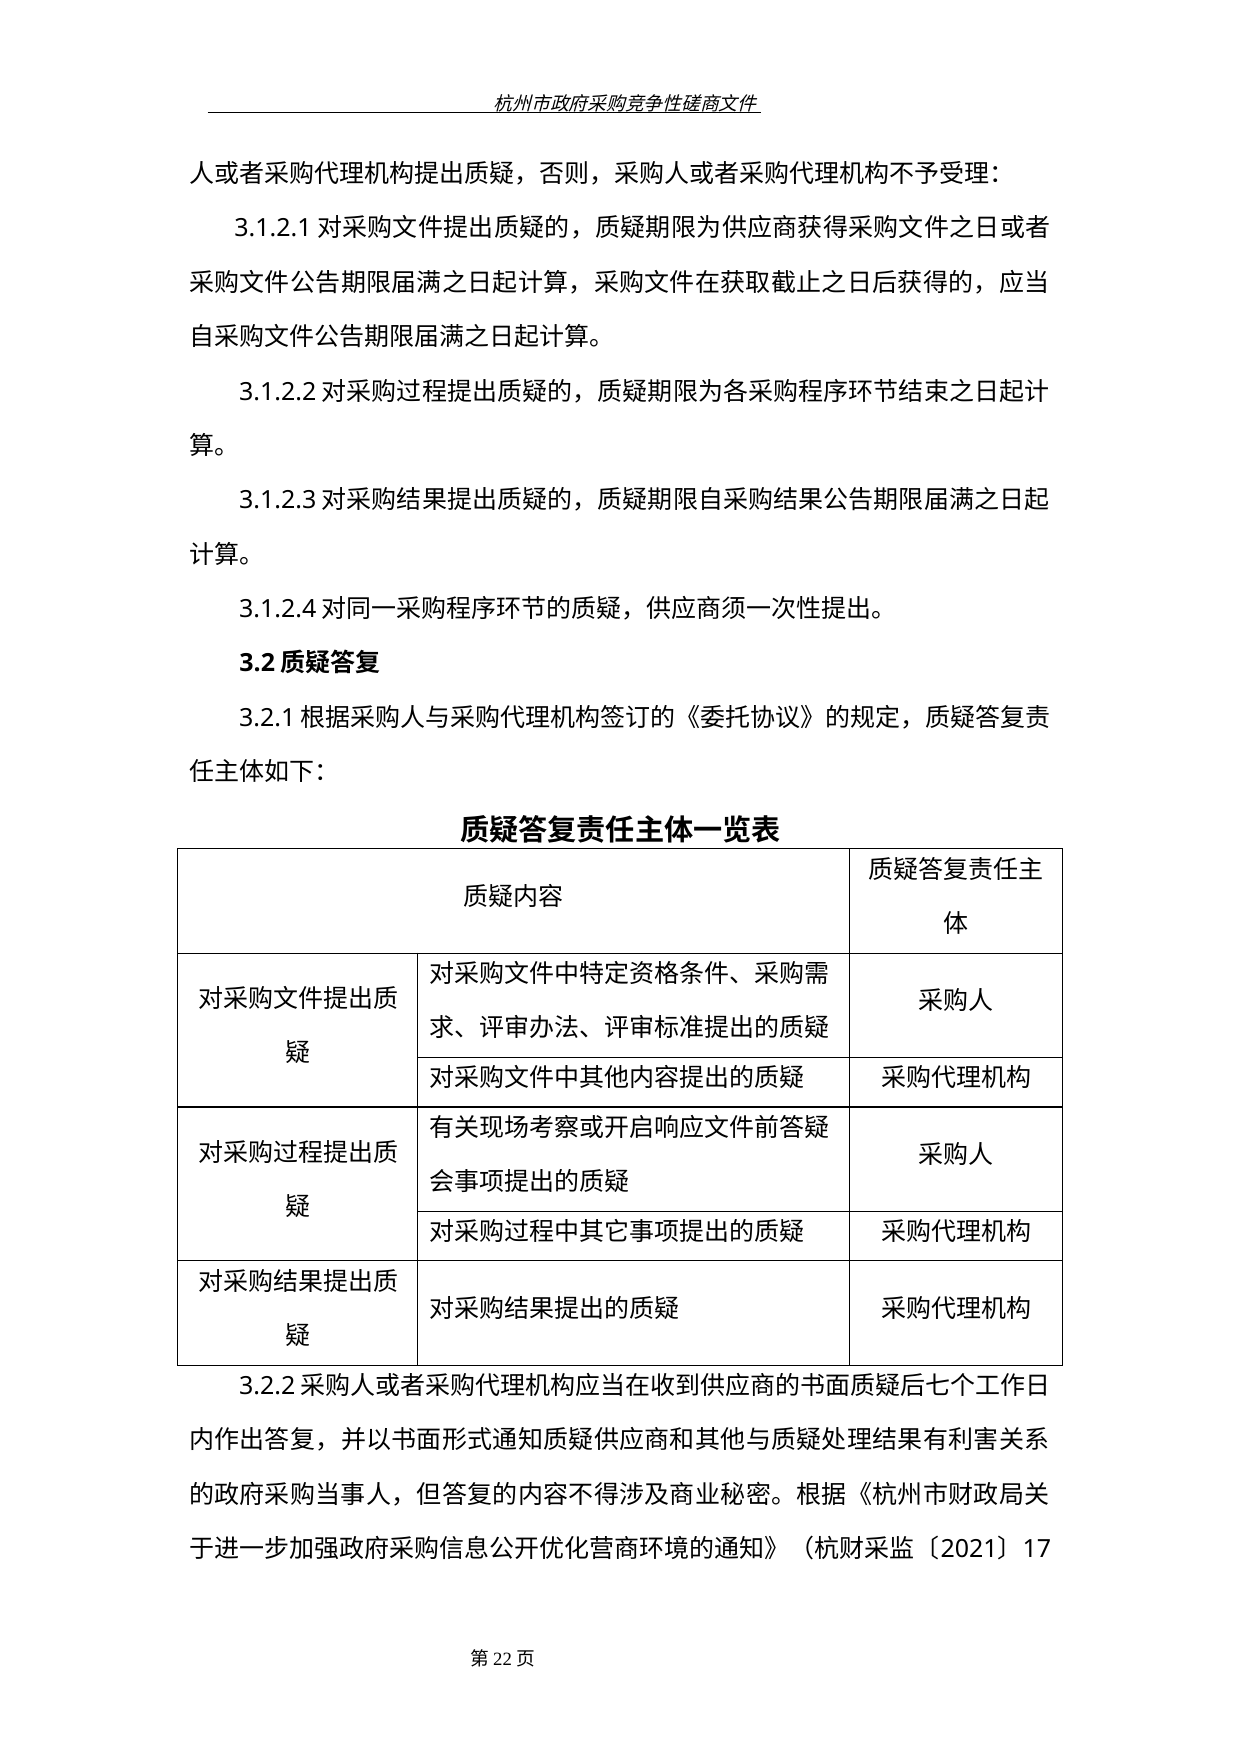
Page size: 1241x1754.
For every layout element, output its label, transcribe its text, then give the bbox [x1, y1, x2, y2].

table_cell 对采购过程提出质疑 [178, 1108, 417, 1260]
table_cell 有关现场考察或开启响应文件前答疑会事项提出的质疑 [418, 1108, 849, 1211]
table_cell 采购代理机构 [850, 1212, 1062, 1260]
text 质疑答复责任主体一览表 [189, 806, 1051, 848]
table_cell 对采购文件提出质疑 [178, 954, 417, 1106]
text 3.2质疑答复 [189, 643, 1051, 679]
table_cell 采购代理机构 [850, 1058, 1062, 1106]
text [189, 1366, 1051, 1565]
table_cell 采购代理机构 [850, 1261, 1062, 1364]
text 3.2.1根据采购人与采购代理机构签订的《委托协议》的规定，质疑答复责任主体如下： [189, 697, 1051, 788]
table_cell 采购人 [850, 954, 1062, 1057]
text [189, 153, 1051, 190]
table_cell 对采购文件中其他内容提出的质疑 [418, 1058, 849, 1106]
table_header 质疑内容 [178, 849, 849, 952]
text 3.1.2.1对采购文件提出质疑的，质疑期限为供应商获得采购文件之日或者采购文件公告期限届满之日起计算，采购文件在获取截止之日后获得的，应当自采购文件公告期限届满之日起计算。 [189, 208, 1051, 353]
text 3.1.2.2对采购过程提出质疑的，质疑期限为各采购程序环节结束之日起计算。 [189, 371, 1051, 462]
table_cell 采购人 [850, 1108, 1062, 1211]
table_cell 对采购过程中其它事项提出的质疑 [418, 1212, 849, 1260]
text 3.1.2.4对同一采购程序环节的质疑，供应商须一次性提出。 [189, 588, 1051, 625]
table_cell 对采购结果提出质疑 [178, 1261, 417, 1364]
table_header 质疑答复责任主体 [850, 849, 1062, 952]
table_cell 对采购文件中特定资格条件、采购需求、评审办法、评审标准提出的质疑 [418, 954, 849, 1057]
text 3.1.2.3对采购结果提出质疑的，质疑期限自采购结果公告期限届满之日起计算。 [189, 480, 1051, 570]
table_cell 对采购结果提出的质疑 [418, 1261, 849, 1364]
